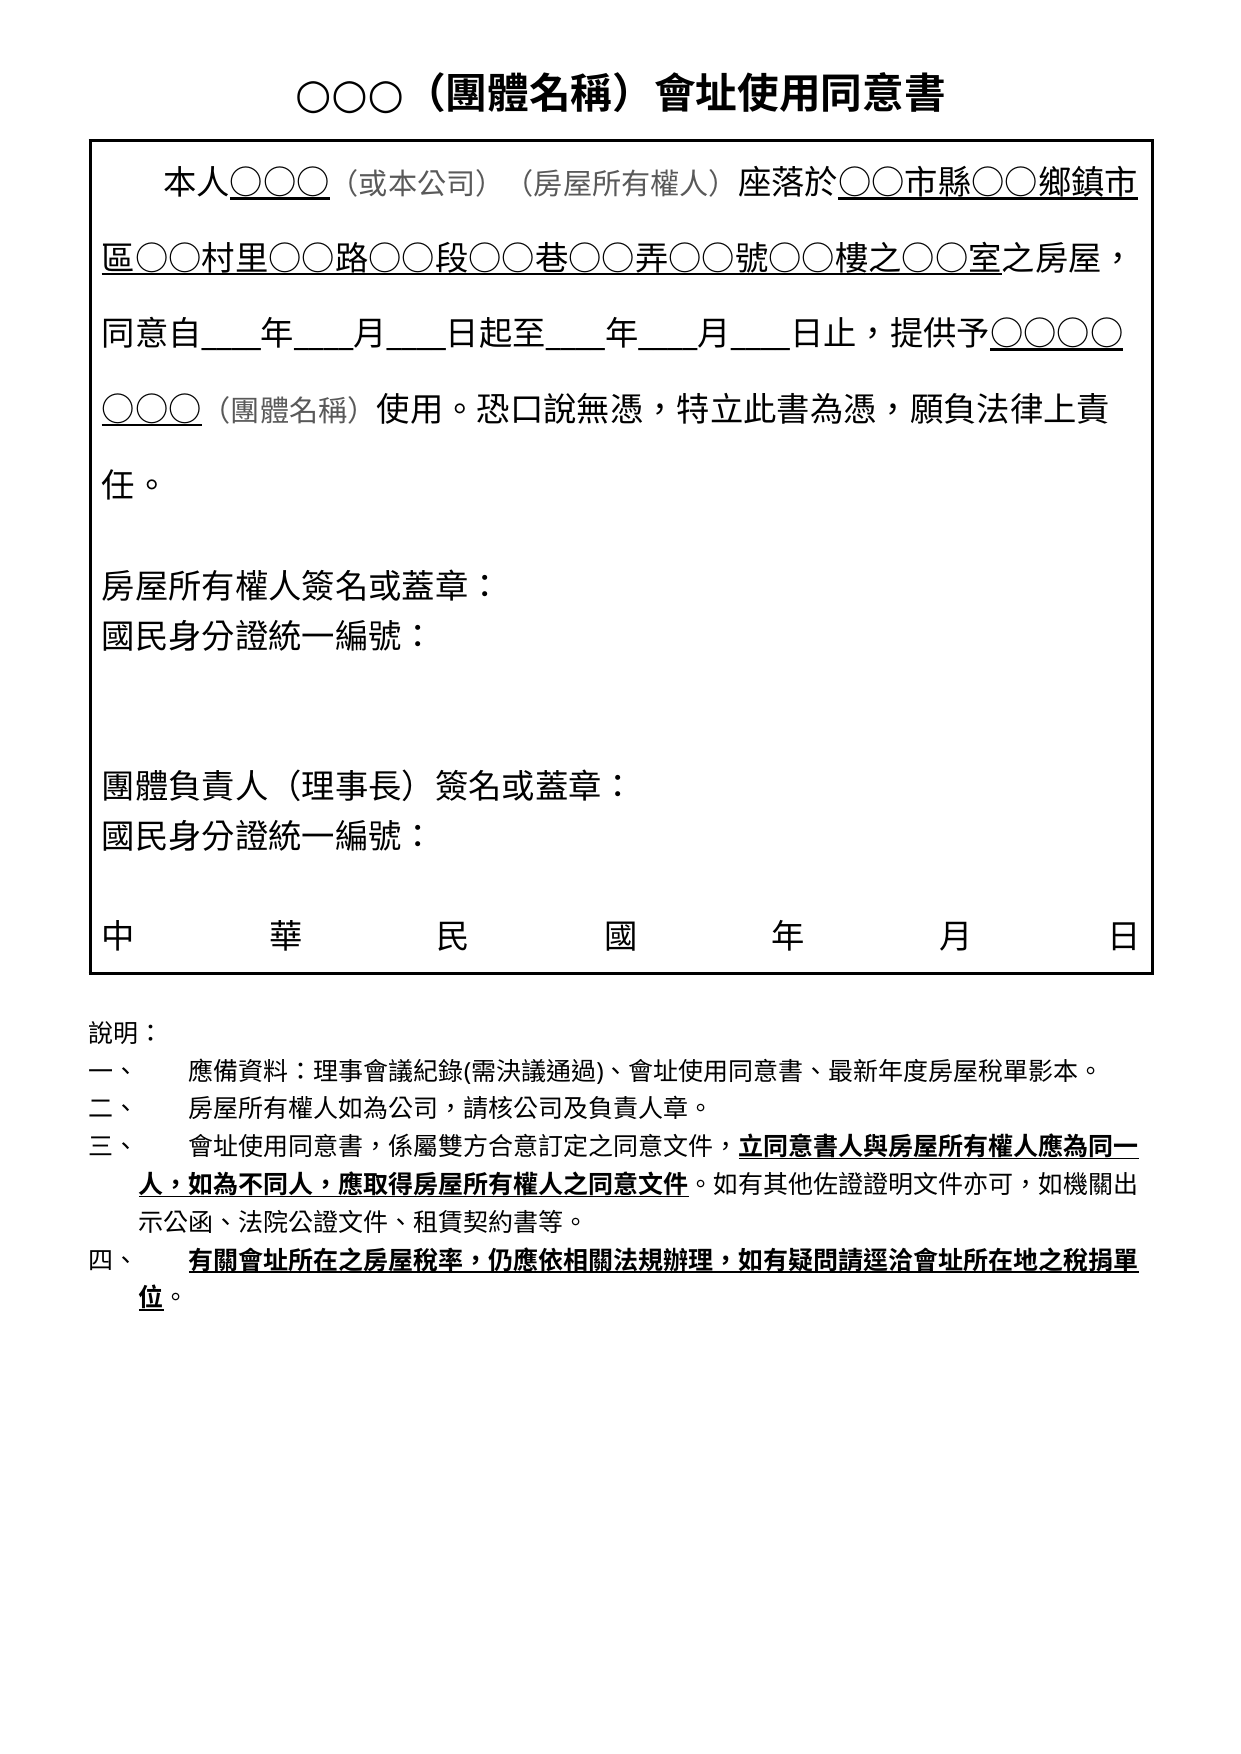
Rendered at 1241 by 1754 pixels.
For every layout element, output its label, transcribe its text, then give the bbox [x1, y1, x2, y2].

list 有關會址所在之房屋稅率，仍應依相關法規辦理，如有疑問請逕洽會址所在地之稅捐單位。 [89, 1239, 1152, 1315]
text 說明： [89, 1012, 1152, 1050]
list 會址使用同意書，係屬雙方合意訂定之同意文件，立同意書人與房屋所有權人應為同一人，如為不同人，應取得房屋所有權人之同意文件。如有其他佐證證明文件亦可，如機關出示公函、法院公證文件、租賃契約書等。 [89, 1126, 1152, 1239]
table_header 本人○○○（或本公司）（房屋所有權人）座落於○○市縣○○鄉鎮市區○○村里○○路○○段○○巷○○弄○○號○○樓之○○室之房屋，同意自____年____月____日起至____年____月____日止，提供予○○○○○○○（團體名稱）使用。恐口說無憑，特立此書為憑，願負法律上責任。 房屋所有權人簽名或蓋章： 國民身分證統一編號： 團體負責人（理事長）簽名或蓋章： 國民身分證統一編號： 中華民國年月日 [92, 142, 1151, 972]
list 應備資料：理事會議紀錄(需決議通過)、會址使用同意書、最新年度房屋稅單影本。 [89, 1050, 1152, 1088]
text ○○○（團體名稱）會址使用同意書 [89, 60, 1152, 120]
list 房屋所有權人如為公司，請核公司及負責人章。 [89, 1088, 1152, 1126]
